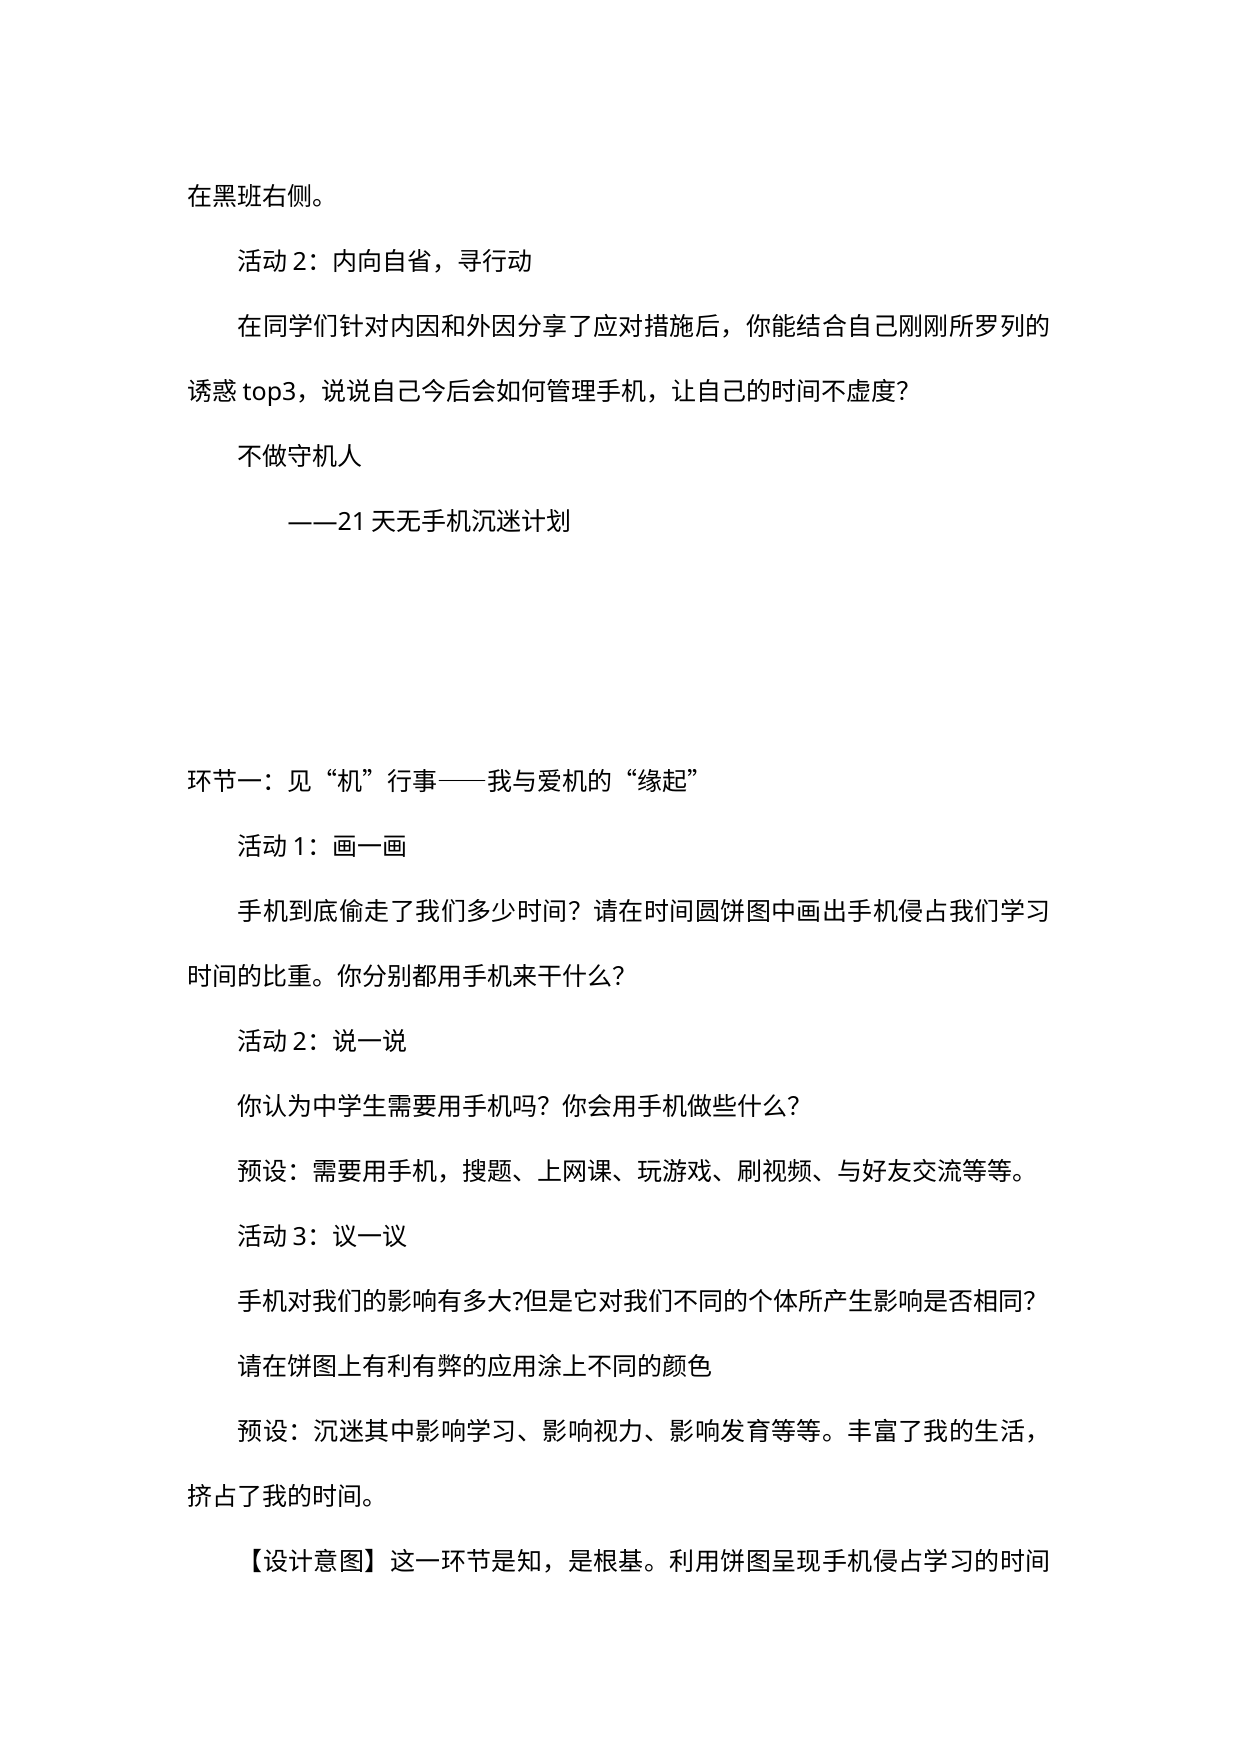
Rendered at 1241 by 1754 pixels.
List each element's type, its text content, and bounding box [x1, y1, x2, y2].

text 环节一：见“机”行事——我与爱机的“缘起” [187, 747, 1053, 812]
text 请在饼图上有利有弊的应用涂上不同的颜色 [187, 1332, 1053, 1397]
text 活动1：画一画 [187, 812, 1053, 877]
text 在同学们针对内因和外因分享了应对措施后，你能结合自己刚刚所罗列的诱惑top3，说说自己今后会如何管理手机，让自己的时间不虚度？ [187, 292, 1053, 422]
text 活动2：内向自省，寻行动 [187, 227, 1053, 292]
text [187, 162, 1053, 227]
text 预设：需要用手机，搜题、上网课、玩游戏、刷视频、与好友交流等等。 [187, 1137, 1053, 1202]
text 手机对我们的影响有多大?但是它对我们不同的个体所产生影响是否相同？ [187, 1267, 1053, 1332]
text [187, 1527, 1053, 1592]
text 预设：沉迷其中影响学习、影响视力、影响发育等等。丰富了我的生活，挤占了我的时间。 [187, 1397, 1053, 1527]
text 不做守机人 [187, 422, 1053, 487]
text 手机到底偷走了我们多少时间？请在时间圆饼图中画出手机侵占我们学习时间的比重。你分别都用手机来干什么？ [187, 877, 1053, 1007]
text 你认为中学生需要用手机吗？你会用手机做些什么？ [187, 1072, 1053, 1137]
text ——21天无手机沉迷计划 [187, 487, 1053, 552]
text 活动3：议一议 [187, 1202, 1053, 1267]
text 活动2：说一说 [187, 1007, 1053, 1072]
